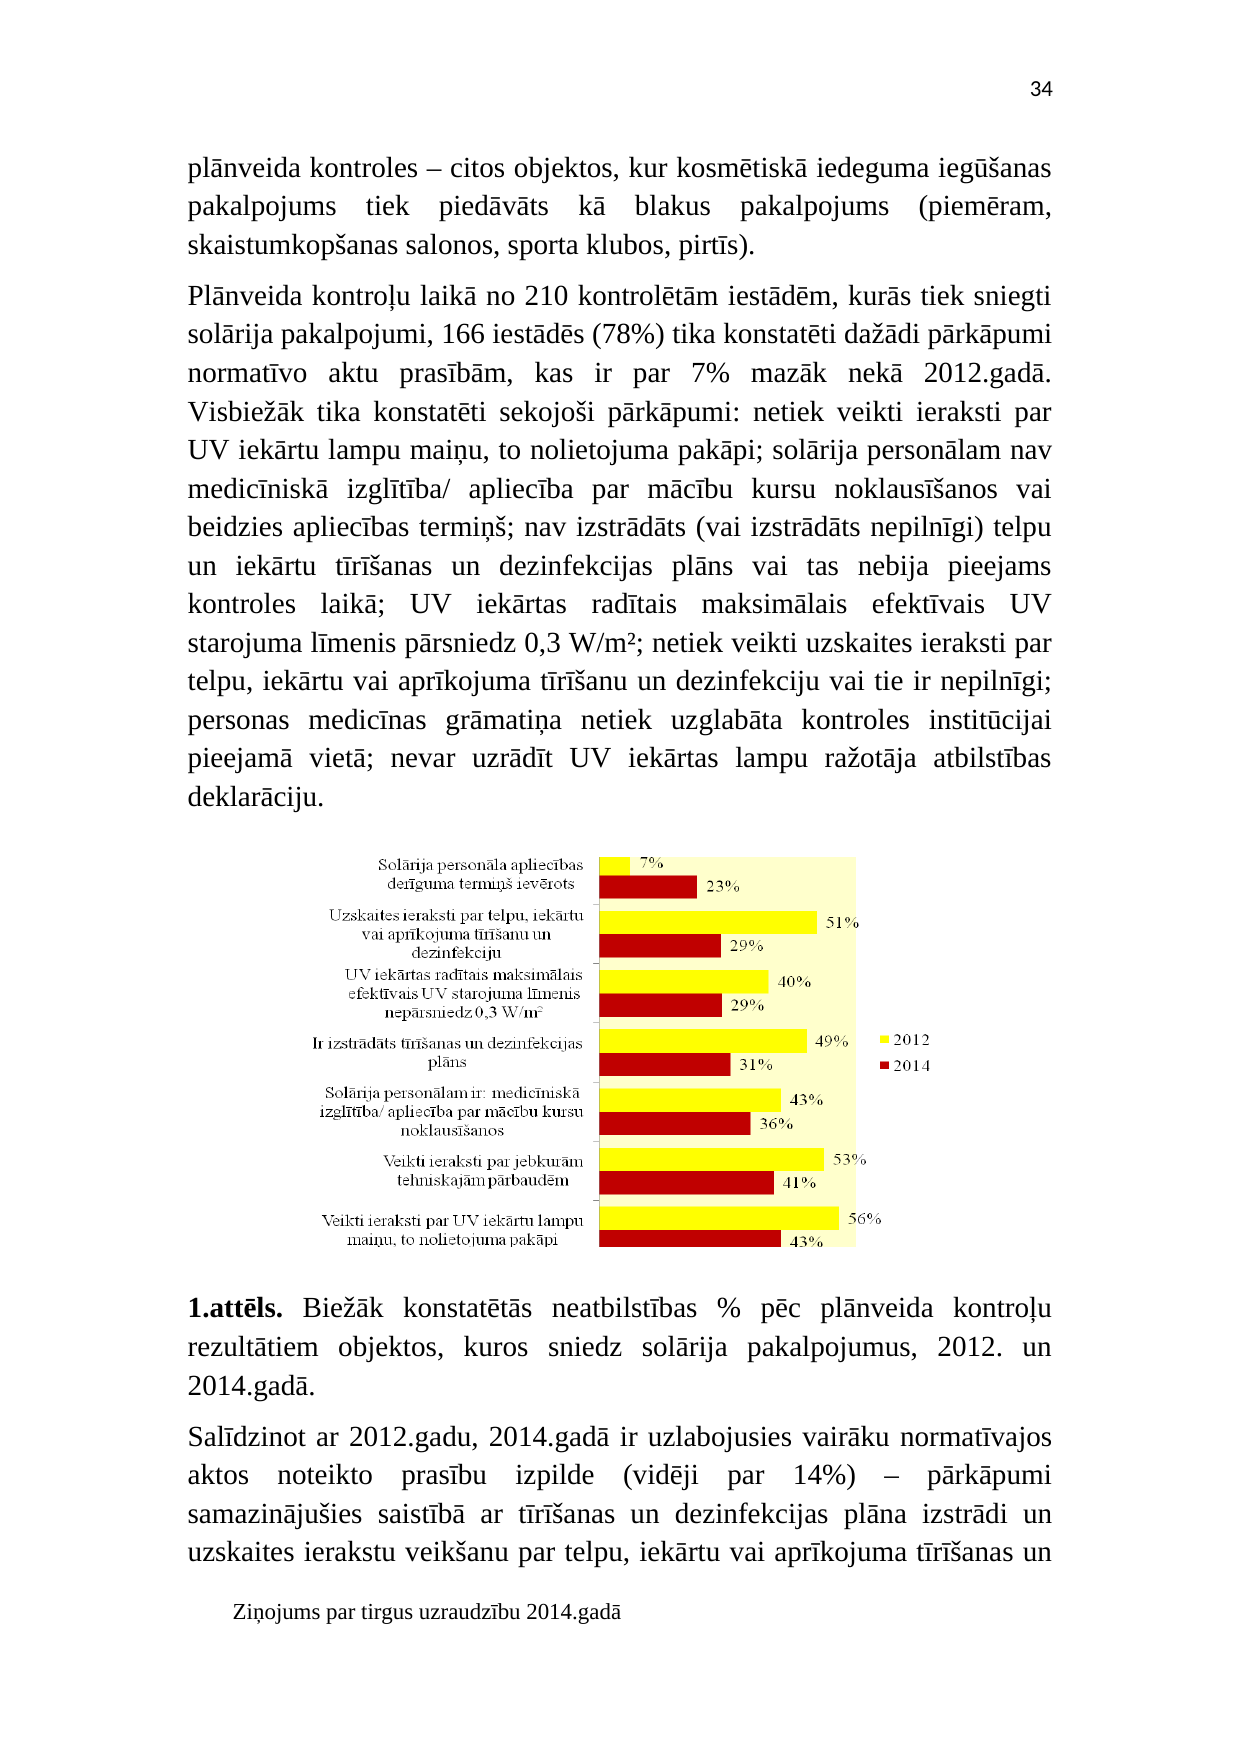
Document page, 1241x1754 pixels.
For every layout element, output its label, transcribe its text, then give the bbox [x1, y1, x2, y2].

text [187, 1419, 1053, 1568]
text Plānveida kontroļu laikā no 210 kontrolētām iestādēm, kurās tiek sniegti solārija pakalpojumi, 166 iestādēs (78%) tika konstatēti dažādi pārkāpumi normatīvo aktu prasībām, kas ir par 7% mazāk nekā 2012.gadā. Visbiežāk tika konstatēti sekojoši pārkāpumi: netiek veikti ieraksti par UV iekārtu lampu maiņu, to nolietojuma pakāpi; solārija personālam nav medicīniskā izglītība/ apliecība par mācību kursu noklausīšanos vai beidzies apliecības termiņš; nav izstrādāts (vai izstrādāts nepilnīgi) telpu un iekārtu tīrīšanas un dezinfekcijas plāns vai tas nebija pieejams kontroles laikā; UV iekārtas radītais maksimālais efektīvais UV starojuma līmenis pārsniedz 0,3 W/m²; netiek veikti uzskaites ieraksti par telpu, iekārtu vai aprīkojuma tīrīšanu un dezinfekciju vai tie ir nepilnīgi; personas medicīnas grāmatiņa netiek uzglabāta kontroles institūcijai pieejamā vietā; nevar uzrādīt UV iekārtas lampu ražotāja atbilstības deklarāciju. [187, 278, 1053, 813]
text 1.attēls. Biežāk konstatētās neatbilstības % pēc plānveida kontroļu rezultātiem objektos, kuros sniedz solārija pakalpojumus, 2012. un 2014.gadā. [187, 1291, 1053, 1401]
picture [311, 857, 931, 1247]
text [187, 150, 1053, 261]
